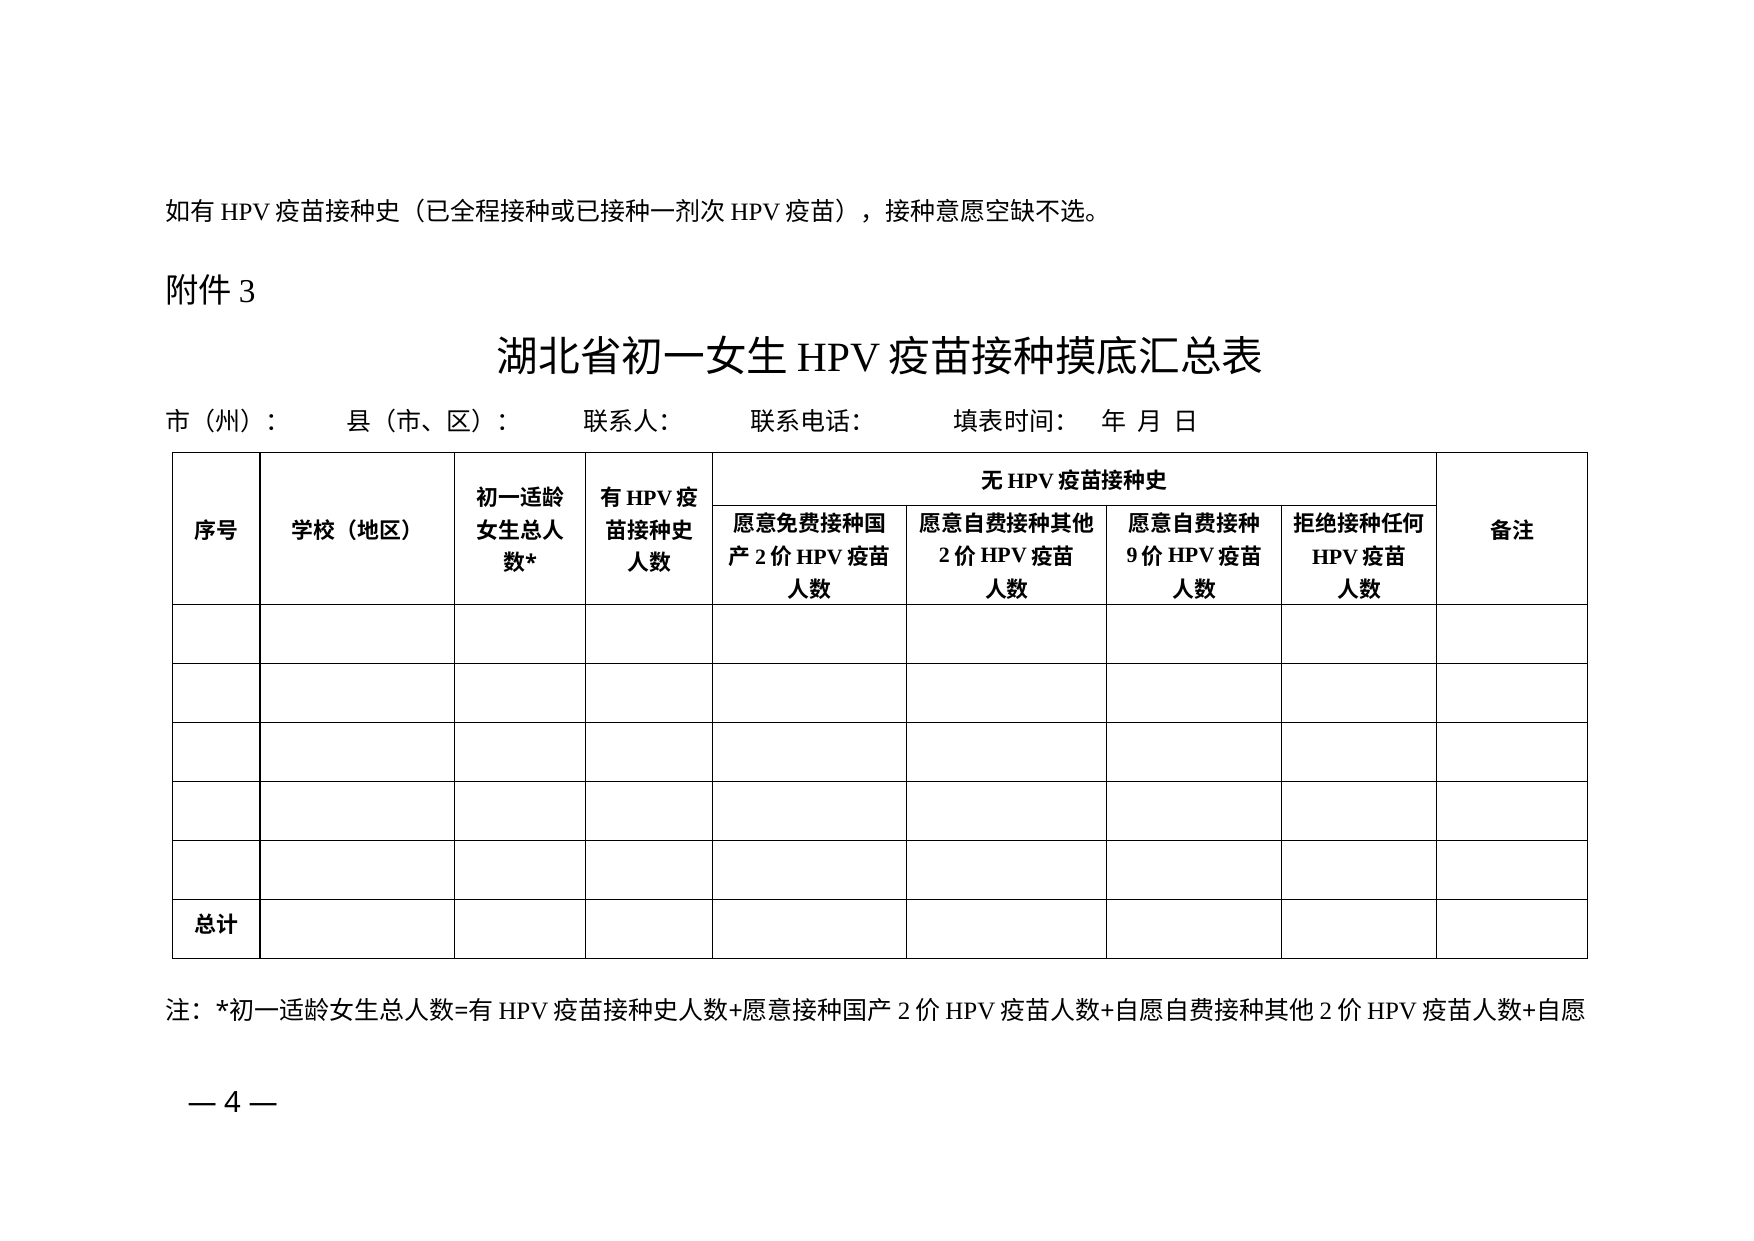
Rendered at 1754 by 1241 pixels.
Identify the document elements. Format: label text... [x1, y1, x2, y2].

table_cell [1107, 723, 1281, 781]
text 市（州）： 县（市、区）： 联系人： 联系电话： 填表时间： 年 月 日 [165, 386, 1594, 452]
table_cell [261, 605, 454, 663]
table_cell [586, 782, 712, 840]
table_cell [261, 723, 454, 781]
table_cell [173, 841, 259, 899]
table_cell [907, 664, 1106, 722]
table_cell [713, 723, 906, 781]
table_cell [455, 605, 585, 663]
table_cell [1107, 605, 1281, 663]
table_cell 拒绝接种任何HPV疫苗 人数 [1282, 506, 1436, 604]
table_cell [1107, 841, 1281, 899]
table_cell [1282, 605, 1436, 663]
text 注：*初一适龄女生总人数=有HPV疫苗接种史人数+愿意接种国产2价HPV疫苗人数+自愿自费接种其他2价HPV疫苗人数+自愿 [165, 976, 1594, 1042]
table_header 序号 [173, 453, 259, 604]
table_cell [713, 900, 906, 958]
table_cell [455, 782, 585, 840]
table_cell [713, 841, 906, 899]
table_cell [455, 723, 585, 781]
table_cell [713, 605, 906, 663]
table_cell 总计 [173, 900, 259, 958]
table_cell [173, 723, 259, 781]
table_header 有HPV疫苗接种史人数 [586, 453, 712, 604]
table_cell [907, 900, 1106, 958]
table_header 学校（地区） [261, 453, 454, 604]
table_cell [1437, 782, 1587, 840]
table_cell [455, 841, 585, 899]
table_cell [455, 900, 585, 958]
table_cell [586, 841, 712, 899]
table_cell [1437, 900, 1587, 958]
table_cell [586, 664, 712, 722]
table_cell [907, 782, 1106, 840]
table_cell [1282, 841, 1436, 899]
table_cell [173, 664, 259, 722]
table_cell [261, 900, 454, 958]
table_cell [1107, 664, 1281, 722]
table_cell [586, 900, 712, 958]
table_cell [907, 841, 1106, 899]
table_cell [713, 664, 906, 722]
table_cell [173, 782, 259, 840]
table_header 无HPV疫苗接种史 [713, 453, 1436, 504]
table_cell [907, 723, 1106, 781]
table_cell [586, 605, 712, 663]
table_header 初一适龄女生总人数* [455, 453, 585, 604]
table_cell [261, 841, 454, 899]
table_cell [907, 605, 1106, 663]
table_cell [1107, 782, 1281, 840]
table_cell [455, 664, 585, 722]
table_cell [1437, 841, 1587, 899]
table_cell 愿意自费接种其他2价HPV疫苗 人数 [907, 506, 1106, 604]
table_cell 愿意免费接种国产2价HPV疫苗 人数 [713, 506, 906, 604]
table_cell [1282, 723, 1436, 781]
table_cell 愿意自费接种 9价HPV疫苗人数 [1107, 506, 1281, 604]
table_cell [261, 782, 454, 840]
table_cell [1107, 900, 1281, 958]
table_cell [261, 664, 454, 722]
table_cell [1282, 664, 1436, 722]
text 如有HPV疫苗接种史（已全程接种或已接种一剂次HPV疫苗），接种意愿空缺不选。 [165, 177, 1594, 243]
table_cell [1437, 605, 1587, 663]
table_cell [1437, 664, 1587, 722]
table_cell [713, 782, 906, 840]
table_cell [586, 723, 712, 781]
text 附件3 [165, 255, 1594, 321]
text 湖北省初一女生HPV疫苗接种摸底汇总表 [165, 321, 1594, 386]
table_cell [1282, 782, 1436, 840]
table_cell [173, 605, 259, 663]
table_header 备注 [1437, 453, 1587, 604]
table_cell [1282, 900, 1436, 958]
table_cell [1437, 723, 1587, 781]
